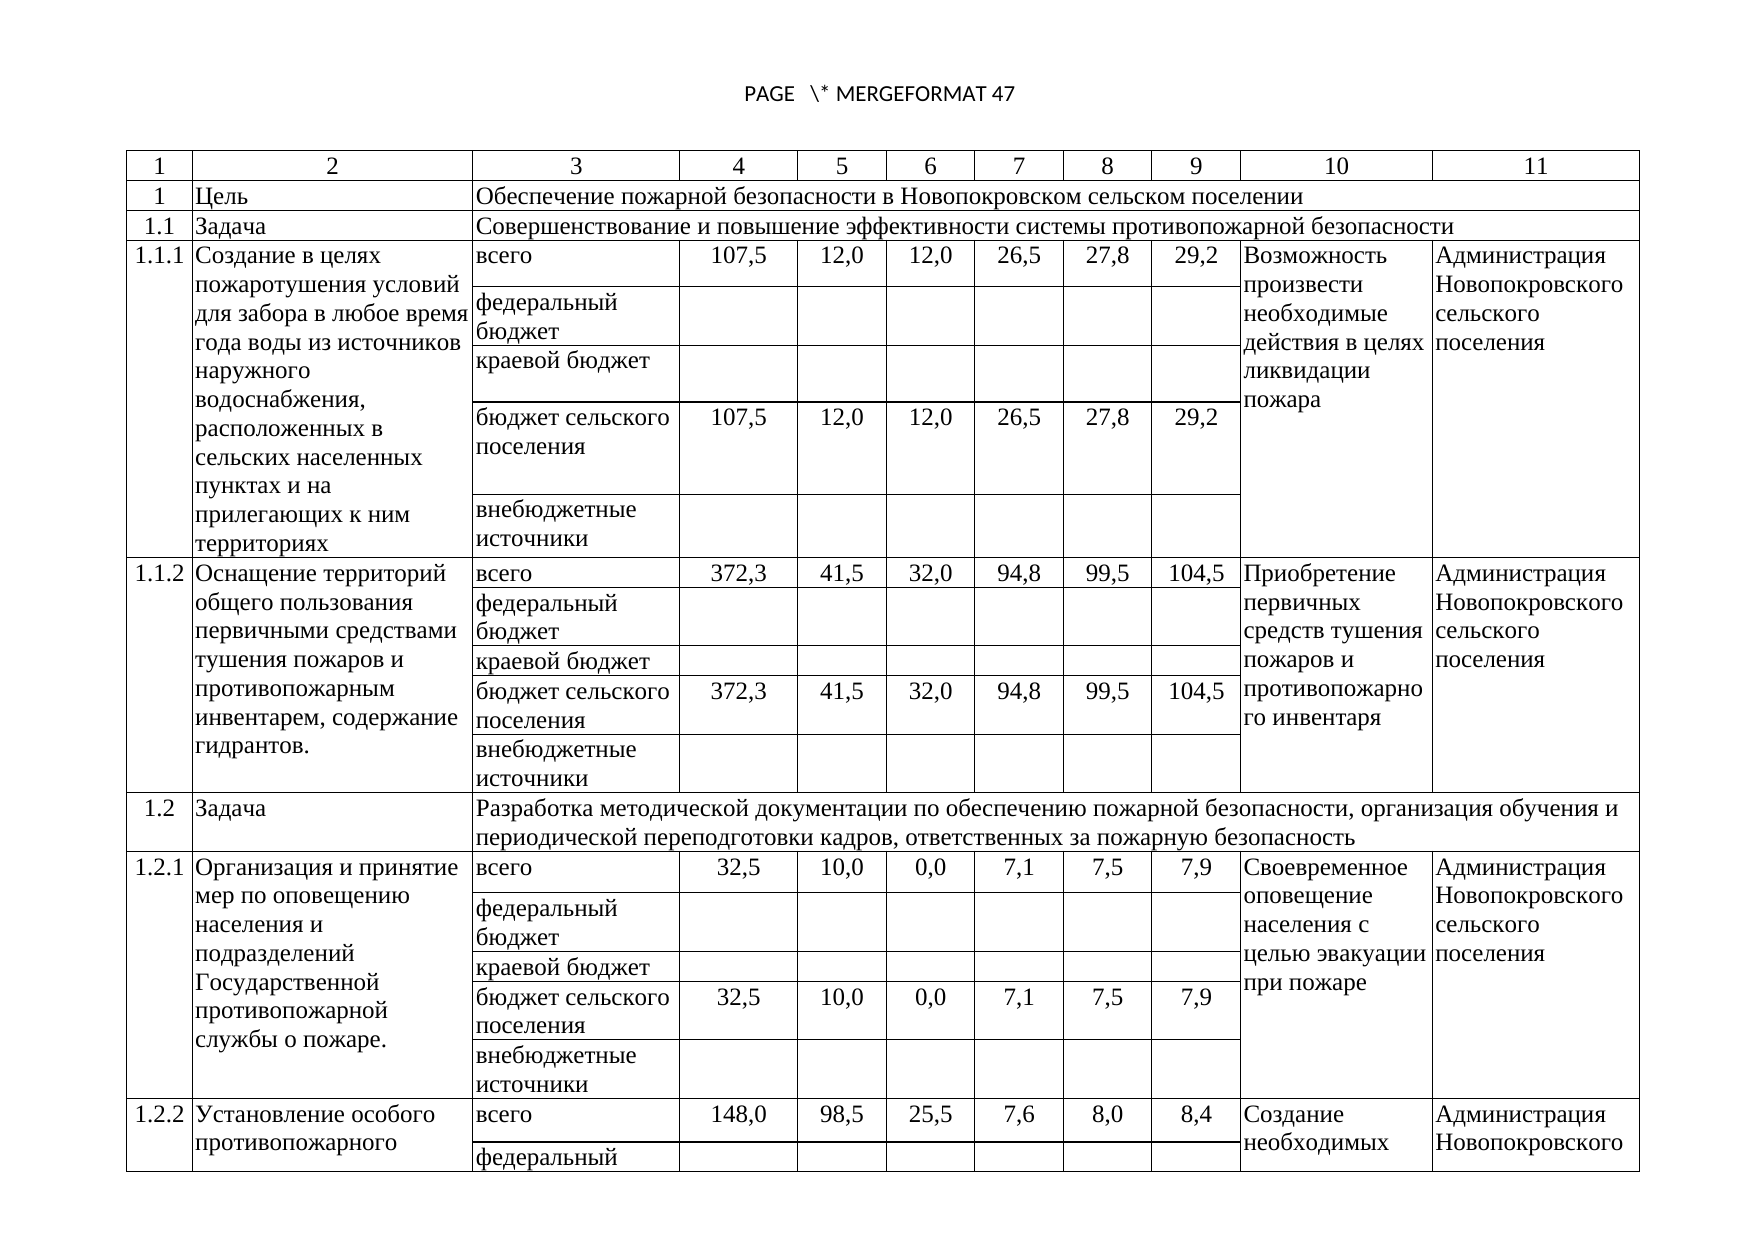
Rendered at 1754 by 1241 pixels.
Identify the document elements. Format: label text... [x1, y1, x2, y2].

table_cell [680, 588, 797, 645]
table_cell [798, 893, 886, 951]
table_cell [1064, 735, 1151, 792]
table_cell [887, 1143, 974, 1171]
table_cell [887, 646, 974, 675]
table_cell краевой бюджет [473, 346, 679, 401]
table_cell 12,0 [887, 241, 974, 286]
table_cell 27,8 [1064, 403, 1151, 493]
table_cell [1152, 952, 1240, 981]
table_cell 7,9 [1152, 982, 1240, 1039]
table_cell 1.2 [127, 793, 192, 851]
table_cell 29,2 [1152, 403, 1240, 493]
table_cell бюджет сельского поселения [473, 982, 679, 1039]
table_cell 372,3 [680, 558, 797, 587]
table_cell 7,1 [975, 982, 1063, 1039]
table_cell всего [473, 558, 679, 587]
table_cell [1152, 495, 1240, 557]
table_cell [1152, 893, 1240, 951]
table_cell [680, 646, 797, 675]
table_cell Совершенствование и повышение эффективности системы противопожарной безопасности [473, 211, 1639, 239]
table_cell [887, 588, 974, 645]
table_cell 41,5 [798, 558, 886, 587]
table_cell [975, 646, 1063, 675]
table_cell бюджет сельского поселения [473, 403, 679, 493]
table_cell 104,5 [1152, 558, 1240, 587]
table_cell [798, 346, 886, 401]
table_cell Разработка методической документации по обеспечению пожарной безопасности, организация обучения и периодической переподготовки кадров, ответственных за пожарную безопасность [473, 793, 1639, 851]
table_cell Администрация Новопокровского сельского поселения [1433, 1099, 1639, 1171]
table_cell внебюджетные источники [473, 1040, 679, 1098]
table_cell 94,8 [975, 558, 1063, 587]
table_cell [1064, 1040, 1151, 1098]
table_cell [1064, 952, 1151, 981]
table_cell [680, 287, 797, 344]
table_cell [798, 287, 886, 344]
table_cell федеральный бюджет [473, 588, 679, 645]
table_cell [887, 893, 974, 951]
table_header 1 [127, 151, 192, 180]
table_header 7 [975, 151, 1063, 180]
table_cell Создание необходимых мер предосторожности с целью предотвращения пожара [1241, 1099, 1432, 1171]
table_cell 7,5 [1064, 982, 1151, 1039]
table_cell 32,0 [887, 558, 974, 587]
table_cell 27,8 [1064, 241, 1151, 286]
table_cell внебюджетные источники [473, 495, 679, 557]
table_cell [975, 588, 1063, 645]
table_cell [975, 1040, 1063, 1098]
table_cell 26,5 [975, 403, 1063, 493]
table_cell [798, 1040, 886, 1098]
table_cell 98,5 [798, 1099, 886, 1141]
table_cell 94,8 [975, 676, 1063, 733]
table_cell федеральный бюджет [473, 1143, 679, 1171]
table_cell 12,0 [798, 241, 886, 286]
table_cell [798, 735, 886, 792]
table_cell [887, 346, 974, 401]
table_cell [1152, 588, 1240, 645]
table_header 4 [680, 151, 797, 180]
table_cell [975, 952, 1063, 981]
table_header 2 [193, 151, 472, 180]
table_cell Своевременное оповещение населения с целью эвакуации при пожаре [1241, 852, 1432, 1098]
table_cell [798, 588, 886, 645]
table_cell [1064, 1143, 1151, 1171]
table_cell 12,0 [887, 403, 974, 493]
table_cell федеральный бюджет [473, 287, 679, 344]
table_cell 26,5 [975, 241, 1063, 286]
table_cell Администрация Новопокровского сельского поселения [1433, 558, 1639, 792]
table_cell [1064, 495, 1151, 557]
table_cell [975, 735, 1063, 792]
table_cell [887, 495, 974, 557]
table_cell 0,0 [887, 982, 974, 1039]
table_cell [1064, 893, 1151, 951]
table_cell 7,9 [1152, 852, 1240, 892]
table_cell [975, 1143, 1063, 1171]
table_cell [1064, 646, 1151, 675]
table_cell 7,5 [1064, 852, 1151, 892]
table_cell [887, 287, 974, 344]
table_cell [887, 1040, 974, 1098]
table_cell 8,0 [1064, 1099, 1151, 1141]
table_cell 107,5 [680, 403, 797, 493]
table_cell 10,0 [798, 852, 886, 892]
table_cell [1064, 346, 1151, 401]
table_header 3 [473, 151, 679, 180]
table_cell [1152, 1040, 1240, 1098]
table_cell [798, 495, 886, 557]
table_cell [975, 495, 1063, 557]
table_cell 99,5 [1064, 558, 1151, 587]
table_cell [680, 735, 797, 792]
table_cell [680, 495, 797, 557]
table_cell Администрация Новопокровского сельского поселения [1433, 852, 1639, 1098]
table_cell [975, 893, 1063, 951]
table_header 9 [1152, 151, 1240, 180]
table_cell 1 [127, 181, 192, 210]
table_cell [680, 893, 797, 951]
table_cell [1152, 346, 1240, 401]
table_cell 148,0 [680, 1099, 797, 1141]
table_cell 41,5 [798, 676, 886, 733]
table_cell [887, 952, 974, 981]
table_cell [975, 346, 1063, 401]
table_cell [1152, 735, 1240, 792]
table_cell Цель [193, 181, 472, 210]
table_cell 8,4 [1152, 1099, 1240, 1141]
table_cell [680, 952, 797, 981]
table_cell [798, 952, 886, 981]
table_cell Администрация Новопокровского сельского поселения [1433, 241, 1639, 557]
table_cell 104,5 [1152, 676, 1240, 733]
table_cell Приобретение первичных средств тушения пожаров и противопожарного инвентаря [1241, 558, 1432, 792]
table_header 6 [887, 151, 974, 180]
table_cell 1.2.1 [127, 852, 192, 1098]
table_cell [1064, 588, 1151, 645]
table_cell краевой бюджет [473, 646, 679, 675]
table_cell всего [473, 852, 679, 892]
table_cell [680, 346, 797, 401]
table_cell внебюджетные источники [473, 735, 679, 792]
table_cell Возможность произвести необходимые действия в целях ликвидации пожара [1241, 241, 1432, 557]
table_cell [680, 1143, 797, 1171]
table_cell Задача [193, 793, 472, 851]
table_cell [798, 1143, 886, 1171]
table_cell 32,0 [887, 676, 974, 733]
table_cell [798, 646, 886, 675]
table_cell федеральный бюджет [473, 893, 679, 951]
table_cell [1064, 287, 1151, 344]
table_cell Обеспечение пожарной безопасности в Новопокровском сельском поселении [473, 181, 1639, 210]
table_cell 1.1 [127, 211, 192, 239]
table_cell 1.2.2 [127, 1099, 192, 1171]
table_cell [1152, 287, 1240, 344]
table_cell [887, 735, 974, 792]
table_cell Задача [193, 211, 472, 239]
table_cell 12,0 [798, 403, 886, 493]
table_cell всего [473, 1099, 679, 1141]
table_cell 32,5 [680, 982, 797, 1039]
table_cell [1152, 646, 1240, 675]
table_cell 7,1 [975, 852, 1063, 892]
table_cell 10,0 [798, 982, 886, 1039]
table_header 10 [1241, 151, 1432, 180]
table_cell [680, 1040, 797, 1098]
table_cell 25,5 [887, 1099, 974, 1141]
table_header 11 [1433, 151, 1639, 180]
table_cell 0,0 [887, 852, 974, 892]
table_cell Создание в целях пожаротушения условий для забора в любое время года воды из источников наружного водоснабжения, расположенных в сельских населенных пунктах и на прилегающих к ним территориях [193, 241, 472, 557]
table_cell 32,5 [680, 852, 797, 892]
table_cell 99,5 [1064, 676, 1151, 733]
table_cell [975, 287, 1063, 344]
table_cell Установление особого противопожарного режима в случае повышения пожарной опасности. [193, 1099, 472, 1171]
table_cell 1.1.1 [127, 241, 192, 557]
table_cell 29,2 [1152, 241, 1240, 286]
table_cell краевой бюджет [473, 952, 679, 981]
table_header 8 [1064, 151, 1151, 180]
table_cell 372,3 [680, 676, 797, 733]
table_cell Организация и принятие мер по оповещению населения и подразделений Государственной противопожарной службы о пожаре. [193, 852, 472, 1098]
table_cell 107,5 [680, 241, 797, 286]
table_cell Оснащение территорий общего пользования первичными средствами тушения пожаров и противопожарным инвентарем, содержание гидрантов. [193, 558, 472, 792]
table_cell [1152, 1143, 1240, 1171]
table_cell 7,6 [975, 1099, 1063, 1141]
table_cell 1.1.2 [127, 558, 192, 792]
table_cell бюджет сельского поселения [473, 676, 679, 733]
table_cell всего [473, 241, 679, 286]
table_header 5 [798, 151, 886, 180]
